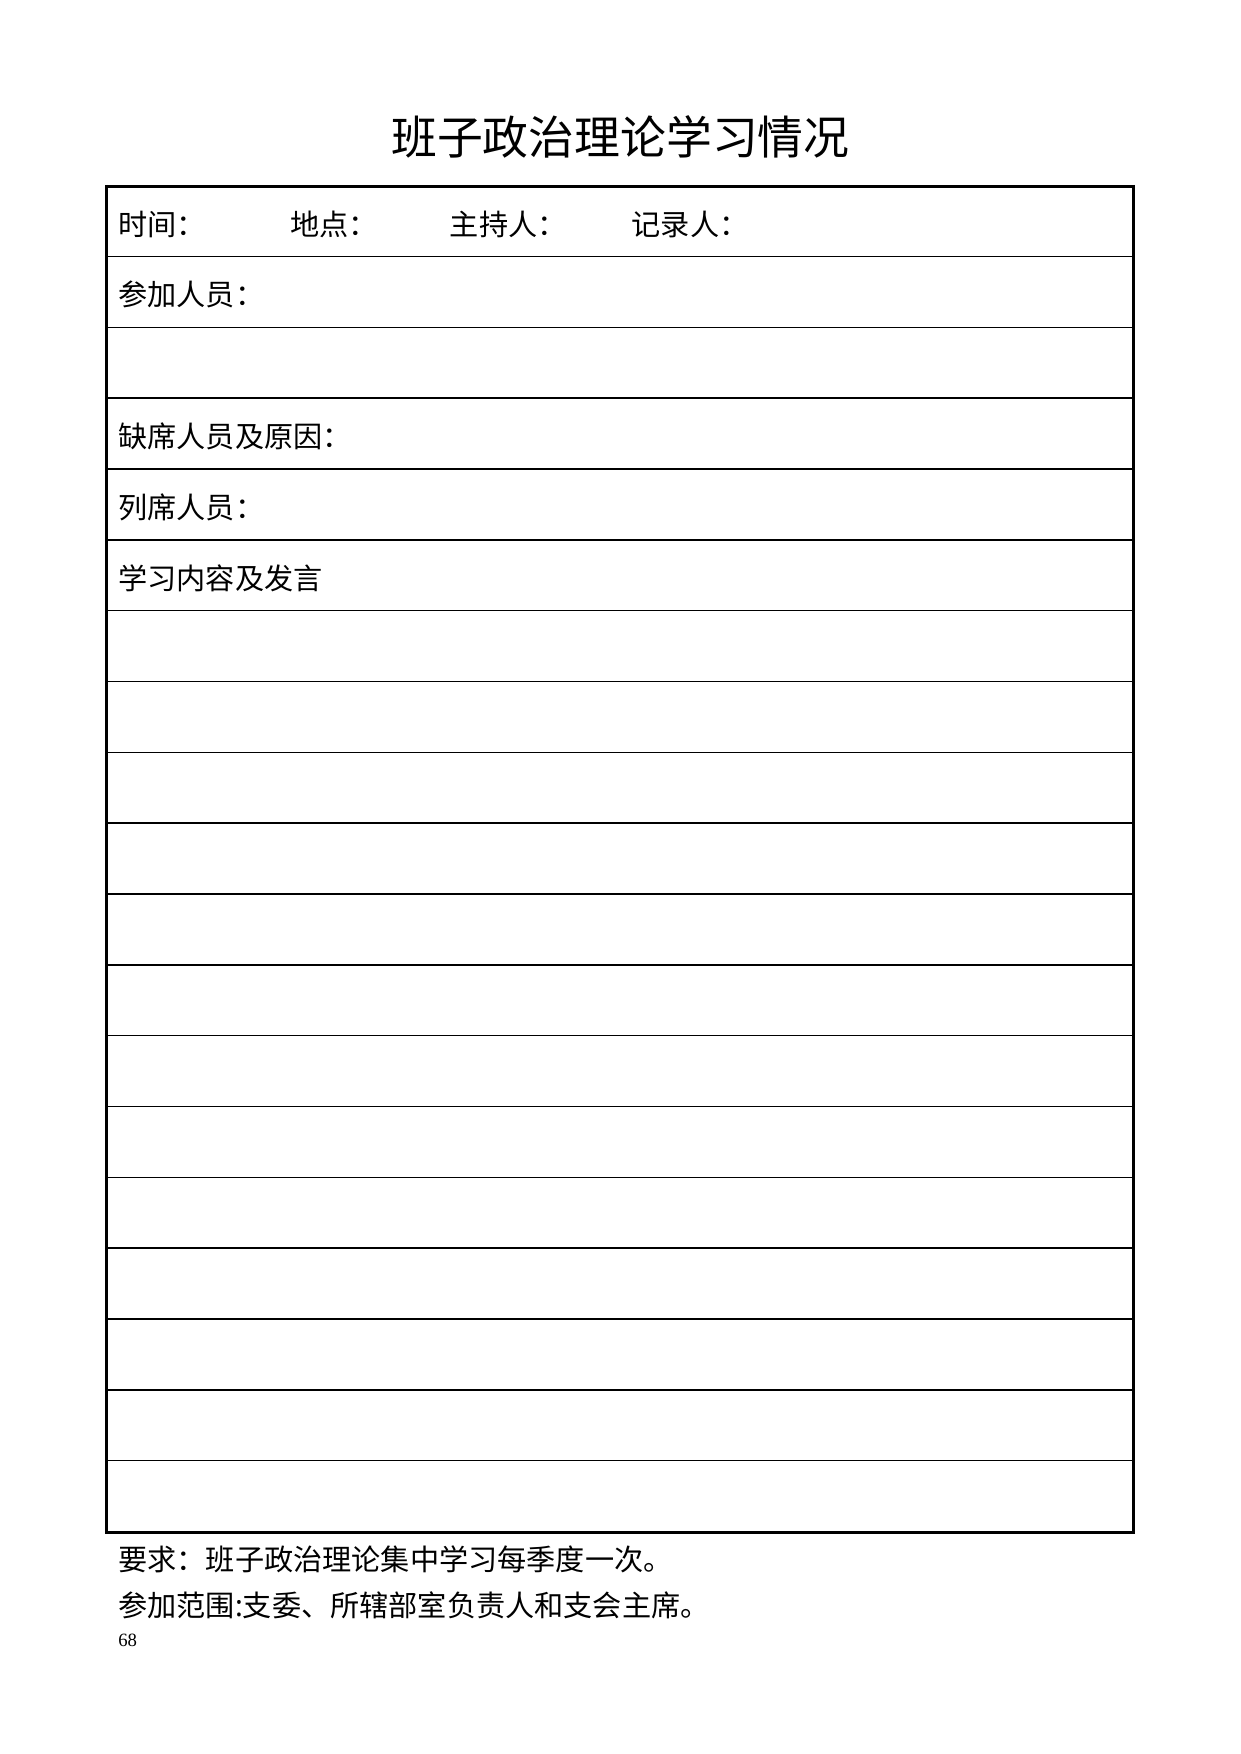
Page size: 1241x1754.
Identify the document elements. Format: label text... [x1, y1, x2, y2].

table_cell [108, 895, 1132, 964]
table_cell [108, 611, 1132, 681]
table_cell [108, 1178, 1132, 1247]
text 班子政治理论学习情况 [118, 118, 1122, 164]
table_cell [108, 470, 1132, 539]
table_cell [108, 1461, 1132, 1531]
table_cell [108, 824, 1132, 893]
text 要求：班子政治理论集中学习每季度一次。 [118, 1534, 1122, 1579]
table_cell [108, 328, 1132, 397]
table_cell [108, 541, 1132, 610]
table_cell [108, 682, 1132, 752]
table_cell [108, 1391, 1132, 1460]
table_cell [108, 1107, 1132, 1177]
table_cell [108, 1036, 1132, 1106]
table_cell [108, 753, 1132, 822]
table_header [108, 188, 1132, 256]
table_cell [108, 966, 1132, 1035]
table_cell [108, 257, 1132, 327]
text 参加范围:支委、所辖部室负责人和支会主席。 [118, 1579, 1122, 1625]
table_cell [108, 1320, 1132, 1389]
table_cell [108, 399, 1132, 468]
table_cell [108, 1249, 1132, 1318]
